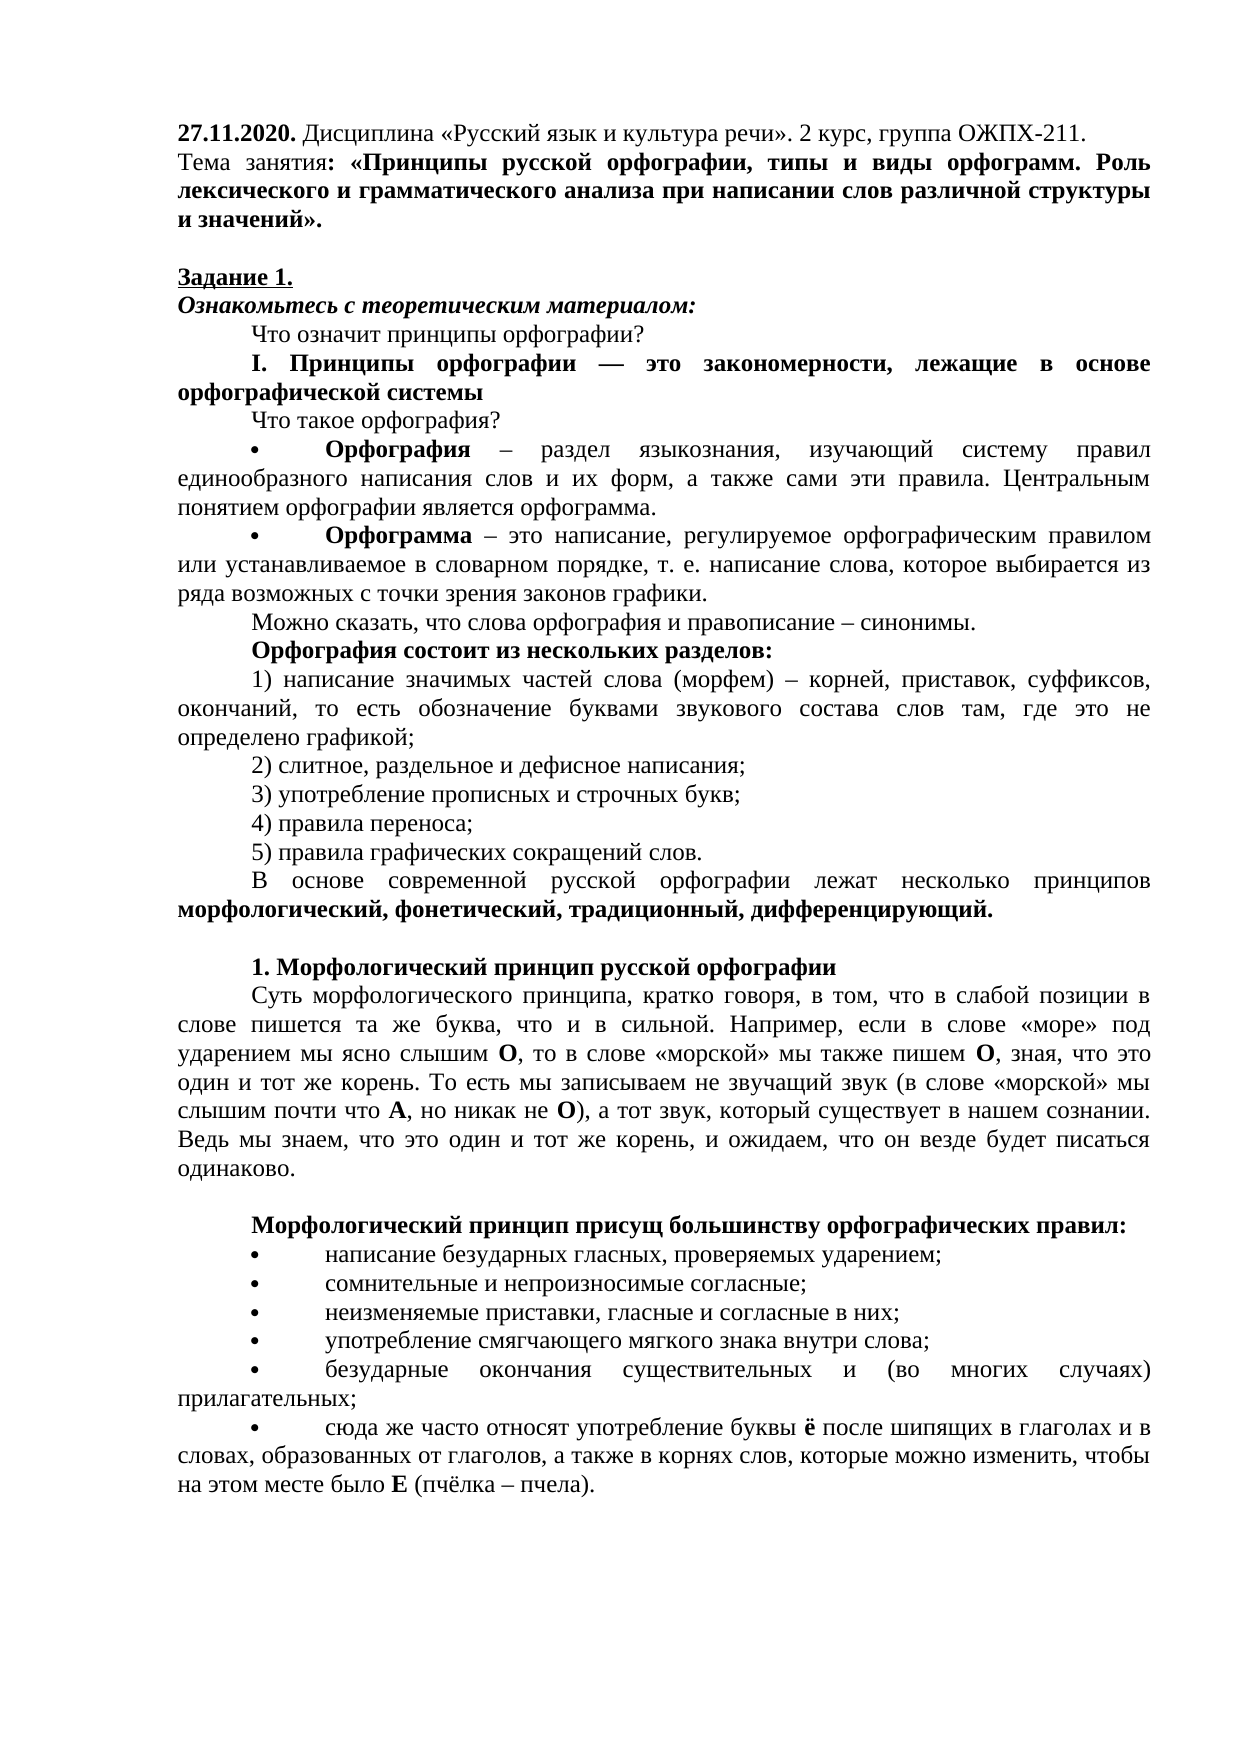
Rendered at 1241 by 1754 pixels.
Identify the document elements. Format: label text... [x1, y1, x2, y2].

text Задание 1. [177, 262, 1152, 291]
text Что такое орфография? [177, 406, 1152, 434]
text 5) правила графических сокращений слов. [177, 837, 1152, 866]
list Орфография – раздел языкознания, изучающий систему правил единообразного написания слов и их форм, а также сами эти правила. Центральным понятием орфографии является орфограмма. [177, 434, 1152, 521]
text Можно сказать, что слова орфография и правописание – синонимы. [177, 607, 1152, 636]
list сюда же часто относят употребление буквы ё после шипящих в глаголах и в словах, образованных от глаголов, а также в корнях слов, которые можно изменить, чтобы на этом месте было Е (пчёлка – пчела). [177, 1412, 1152, 1498]
list написание безударных гласных, проверяемых ударением; [177, 1239, 1152, 1268]
list Орфограмма – это написание, регулируемое орфографическим правилом или устанавливаемое в словарном порядке, т. е. написание слова, которое выбирается из ряда возможных с точки зрения законов графики. [177, 521, 1152, 607]
text 3) употребление прописных и строчных букв; [177, 779, 1152, 808]
text В основе современной русской орфографии лежат несколько принципов морфологический, фонетический, традиционный, дифференцирующий. [177, 866, 1152, 923]
text 27.11.2020. Дисциплина «Русский язык и культура речи». 2 курс, группа ОЖПХ-211. [177, 118, 1152, 147]
list неизменяемые приставки, гласные и согласные в них; [177, 1297, 1152, 1326]
text 4) правила переноса; [177, 808, 1152, 837]
text Суть морфологического принципа, кратко говоря, в том, что в слабой позиции в слове пишется та же буква, что и в сильной. Например, если в слове «море» под ударением мы ясно слышим О, то в слове «морской» мы также пишем О, зная, что это один и тот же корень. То есть мы записываем не звучащий звук (в слове «морской» мы слышим почти что А, но никак не О), а тот звук, который существует в нашем сознании. Ведь мы знаем, что это один и тот же корень, и ожидаем, что он везде будет писаться одинаково. [177, 981, 1152, 1182]
text Тема занятия: «Принципы русской орфографии, типы и виды орфограмм. Роль лексического и грамматического анализа при написании слов различной структуры и значений». [177, 147, 1152, 233]
text Орфография состоит из нескольких разделов: [177, 636, 1152, 664]
text 1) написание значимых частей слова (морфем) – корней, приставок, суффиксов, окончаний, то есть обозначение буквами звукового состава слов там, где это не определено графикой; [177, 664, 1152, 751]
list сомнительные и непроизносимые согласные; [177, 1268, 1152, 1297]
text I. Принципы орфографии — это закономерности, лежащие в основе орфографической системы [177, 348, 1152, 406]
text Морфологический принцип присущ большинству орфографических правил: [177, 1211, 1152, 1239]
text 2) слитное, раздельное и дефисное написания; [177, 751, 1152, 779]
list употребление смягчающего мягкого знака внутри слова; [177, 1326, 1152, 1354]
subtitle 1. Морфологический принцип русской орфографии [177, 952, 1152, 981]
text Ознакомьтесь с теоретическим материалом: [177, 291, 1152, 319]
list безударные окончания существительных и (во многих случаях) прилагательных; [177, 1354, 1152, 1412]
text Что означит принципы орфографии? [177, 319, 1152, 348]
